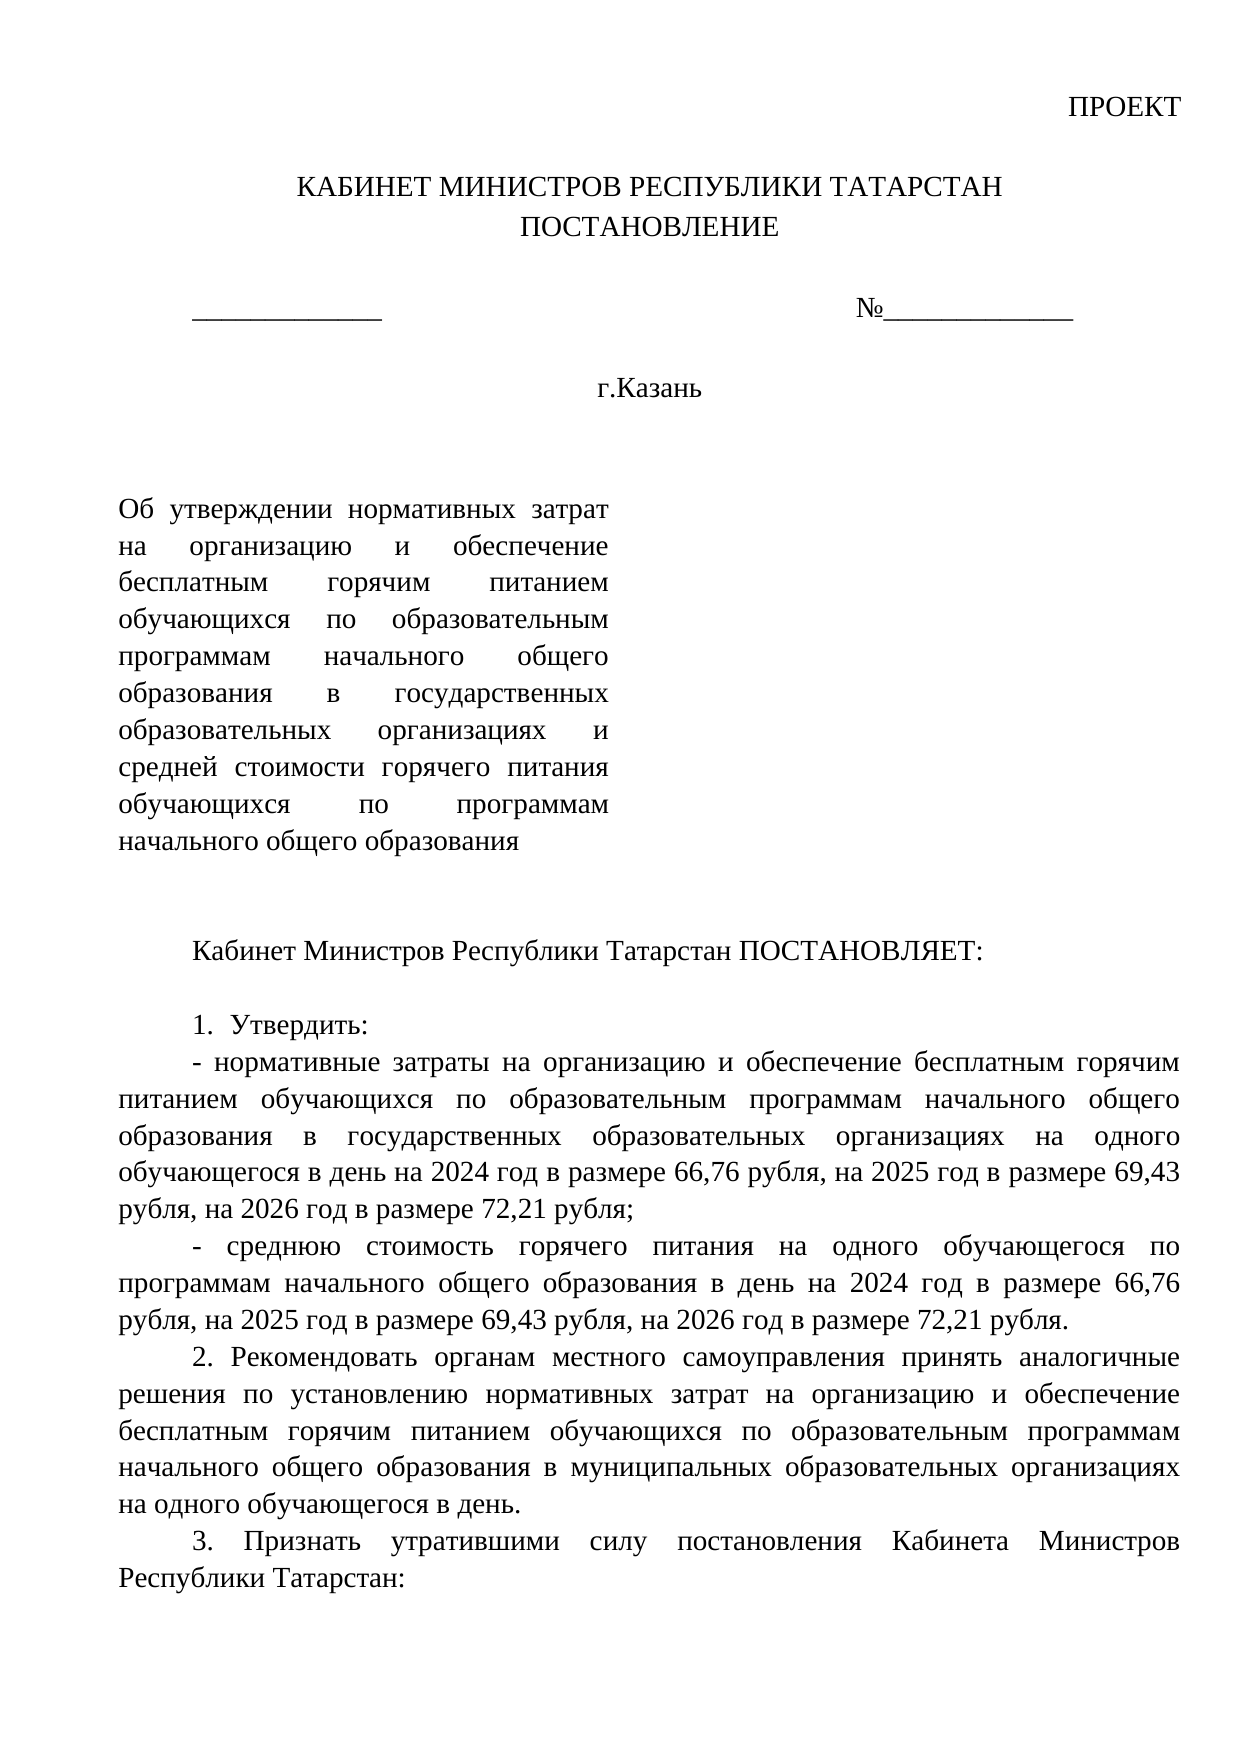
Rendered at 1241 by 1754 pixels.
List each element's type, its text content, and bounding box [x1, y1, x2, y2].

list Утвердить: [192, 1007, 1181, 1041]
text КАБИНЕТ МИНИСТРОВ РЕСПУБЛИКИ ТАТАРСТАН [118, 169, 1181, 203]
list 2. Рекомендовать органам местного самоуправления принять аналогичные решения по установлению нормативных затрат на организацию и обеспечение бесплатным горячим питанием обучающихся по образовательным программам начального общего образования в муниципальных образовательных организациях на одного обучающегося в день. [118, 1339, 1181, 1520]
text Кабинет Министров Республики Татарстан ПОСТАНОВЛЯЕТ: [118, 933, 1181, 967]
text г.Казань [118, 370, 1181, 404]
text - среднюю стоимость горячего питания на одного обучающегося по программам начального общего образования в день на 2024 год в размере 66,76 рубля, на 2025 год в размере 69,43 рубля, на 2026 год в размере 72,21 рубля. [118, 1228, 1181, 1336]
text ПОСТАНОВЛЕНИЕ [118, 209, 1181, 243]
list - нормативные затраты на организацию и обеспечение бесплатным горячим питанием обучающихся по образовательным программам начального общего образования в государственных образовательных организациях на одного обучающегося в день на 2024 год в размере 66,76 рубля, на 2025 год в размере 69,43 рубля, на 2026 год в размере 72,21 рубля; [118, 1044, 1181, 1225]
text _____________ №_____________ [118, 290, 1181, 323]
text 3. Признать утратившими силу постановления Кабинета Министров Республики Татарстан: [118, 1523, 1181, 1594]
table_header Об утверждении нормативных затрат на организацию и обеспечение бесплатным горячим питанием обучающихся по образовательным программам начального общего образования в государственных образовательных организациях и средней стоимости горячего питания обучающихся по программам начального общего образования [107, 491, 620, 933]
text ПРОЕКТ [118, 89, 1181, 122]
